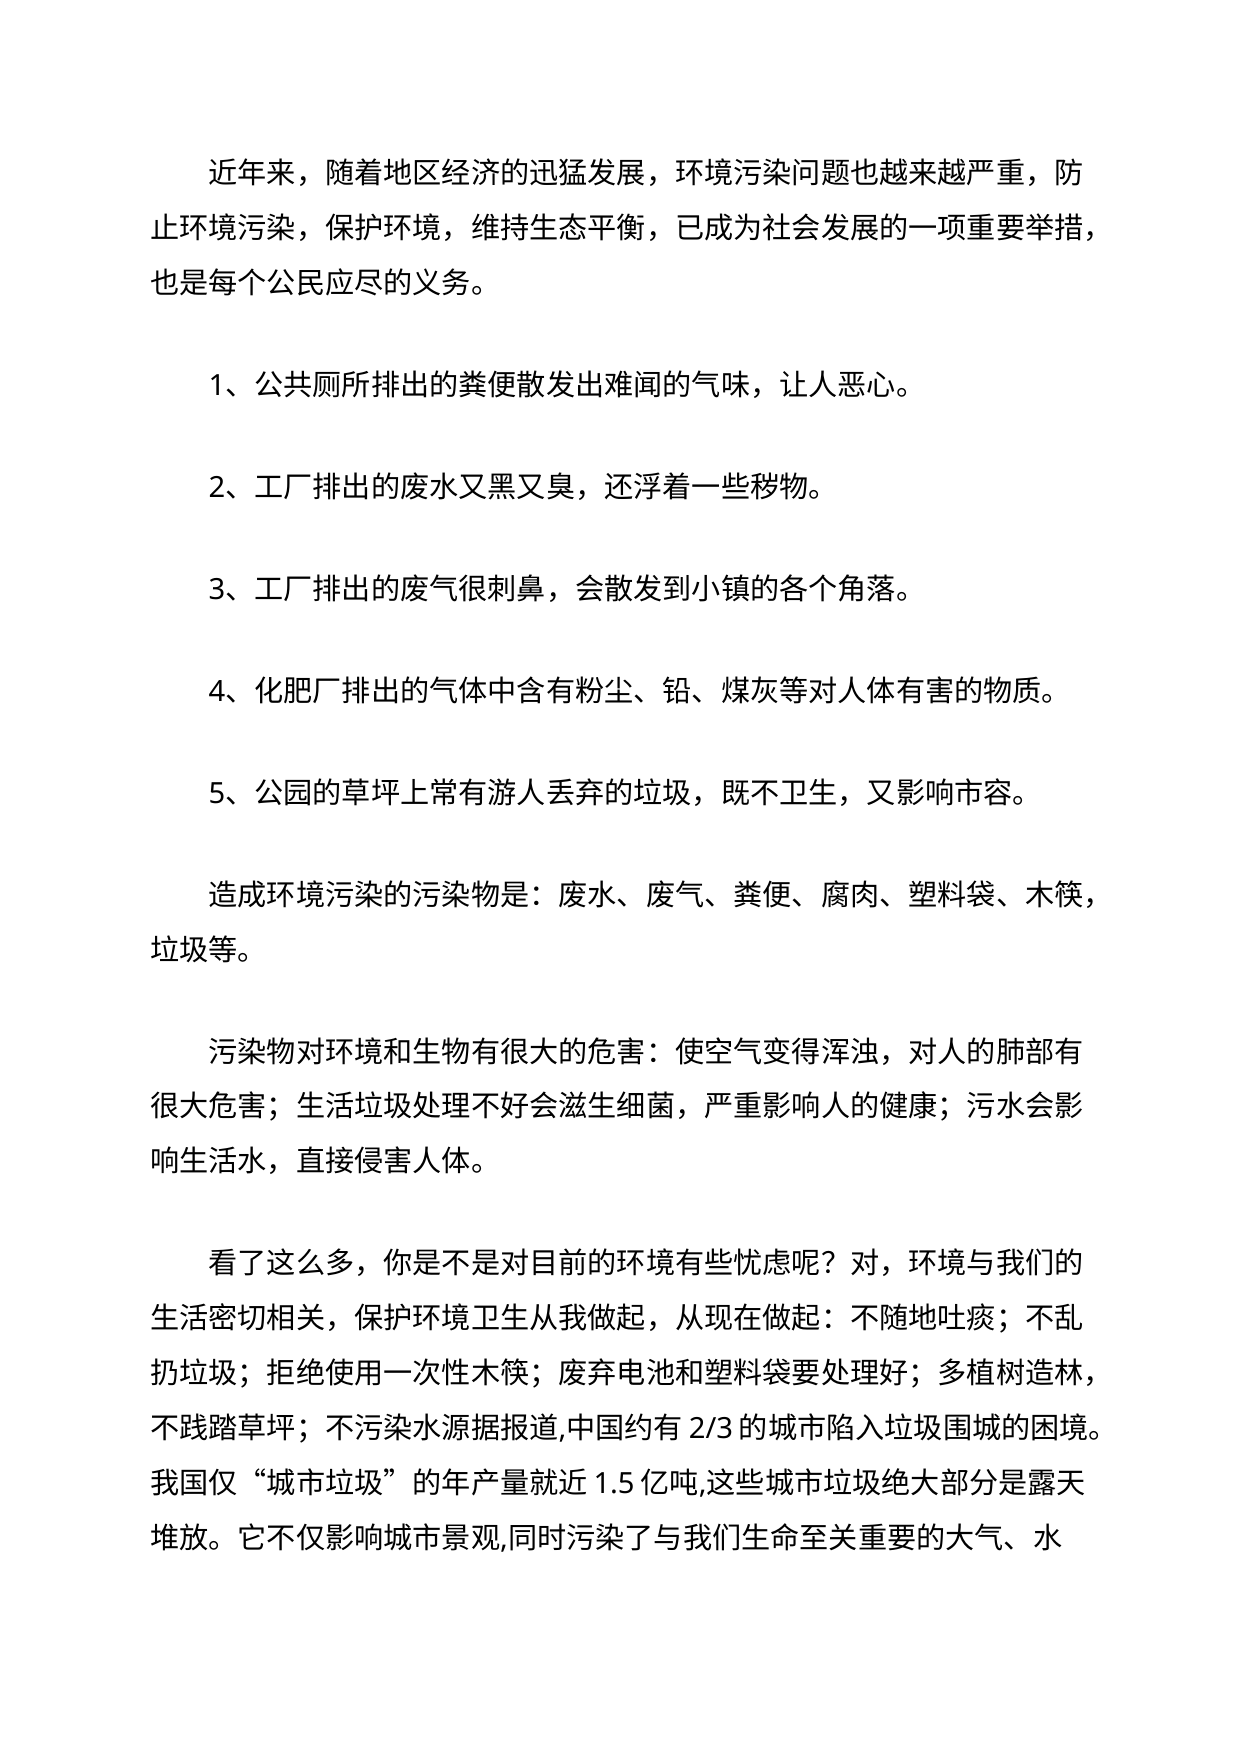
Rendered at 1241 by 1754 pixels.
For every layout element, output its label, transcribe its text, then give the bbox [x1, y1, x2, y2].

text 3、工厂排出的废气很刺鼻，会散发到小镇的各个角落。 [150, 566, 1090, 608]
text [150, 1240, 1090, 1557]
text 2、工厂排出的废水又黑又臭，还浮着一些秽物。 [150, 463, 1090, 506]
text 1、公共厕所排出的粪便散发出难闻的气味，让人恶心。 [150, 362, 1090, 404]
text 近年来，随着地区经济的迅猛发展，环境污染问题也越来越严重，防止环境污染，保护环境，维持生态平衡，已成为社会发展的一项重要举措，也是每个公民应尽的义务。 [150, 150, 1090, 302]
text 4、化肥厂排出的气体中含有粉尘、铅、煤灰等对人体有害的物质。 [150, 667, 1090, 710]
text 污染物对环境和生物有很大的危害：使空气变得浑浊，对人的肺部有很大危害；生活垃圾处理不好会滋生细菌，严重影响人的健康；污水会影响生活水，直接侵害人体。 [150, 1028, 1090, 1180]
text 5、公园的草坪上常有游人丢弃的垃圾，既不卫生，又影响市容。 [150, 769, 1090, 812]
text 造成环境污染的污染物是：废水、废气、粪便、腐肉、塑料袋、木筷，垃圾等。 [150, 871, 1090, 969]
